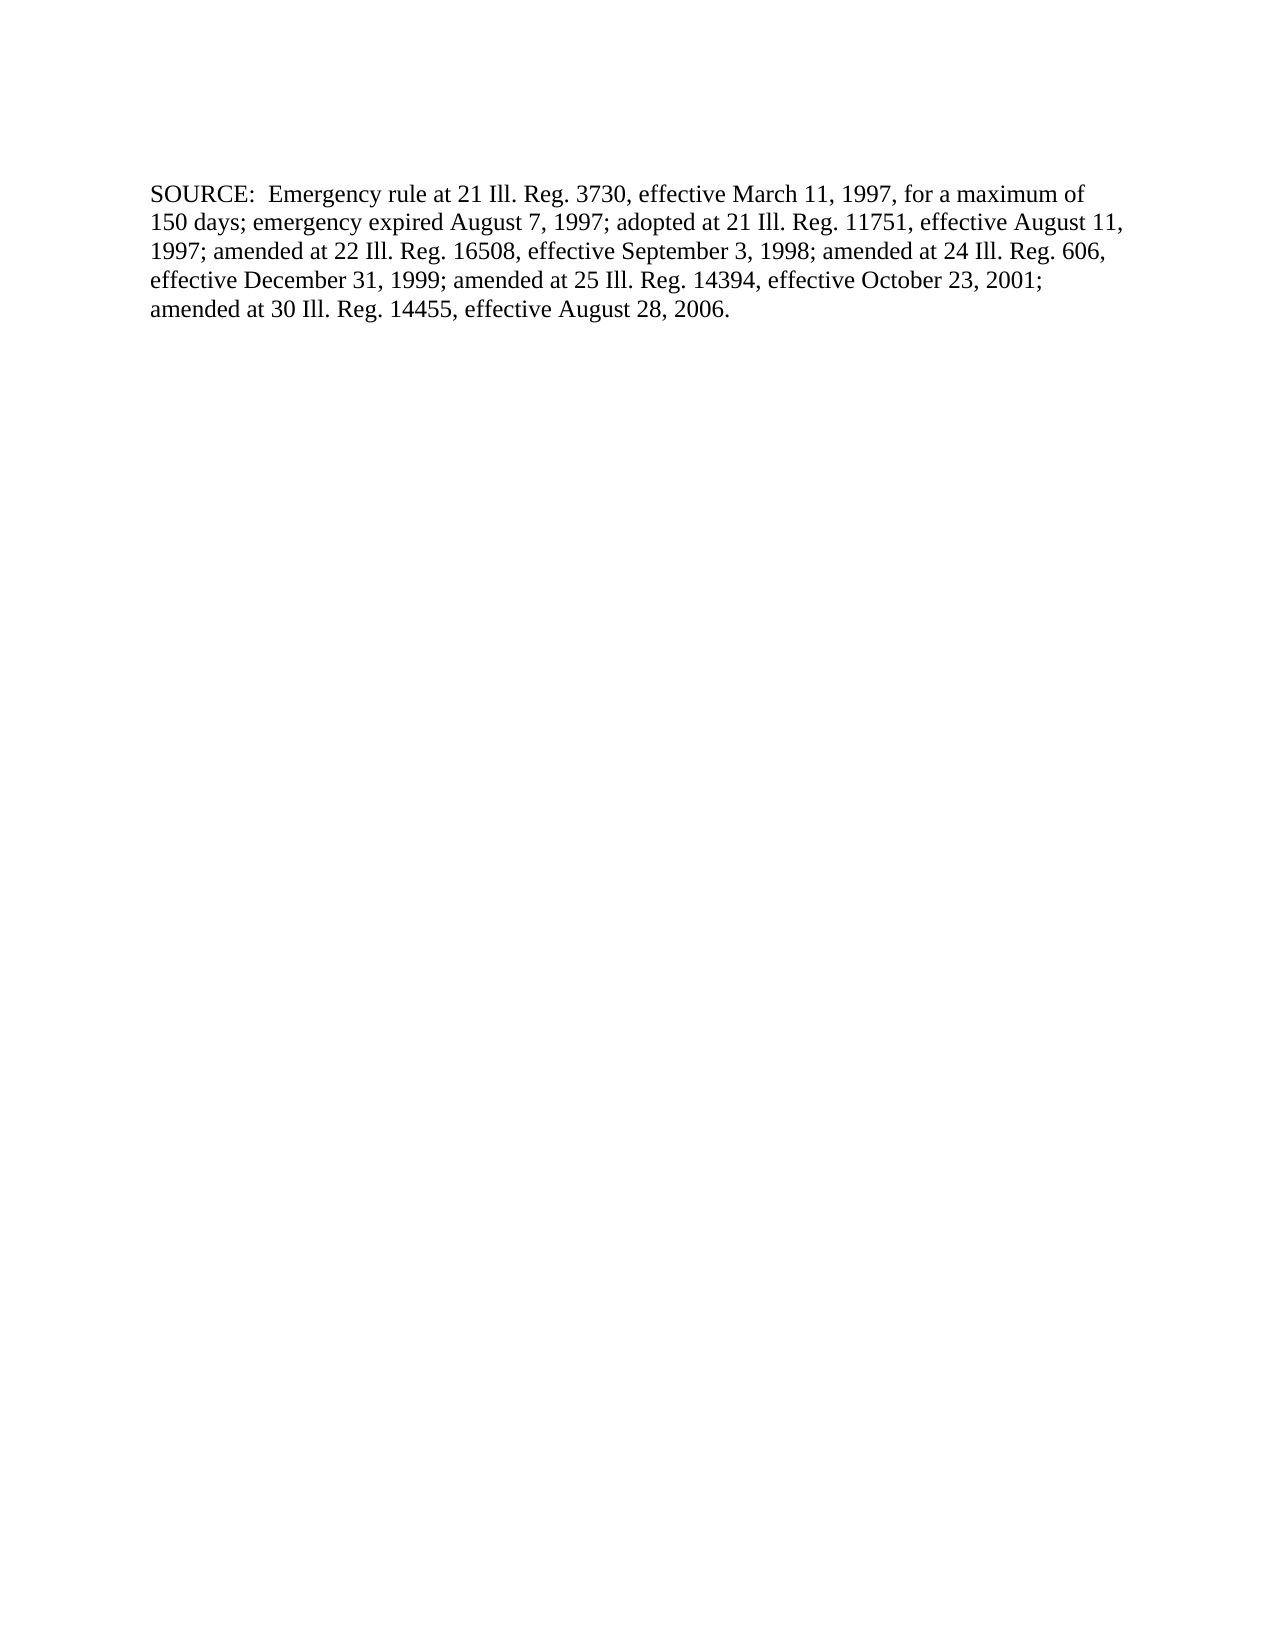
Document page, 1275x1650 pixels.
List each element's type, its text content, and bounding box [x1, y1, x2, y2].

text SOURCE: Emergency rule at 21 Ill. Reg. 3730, effective March 11, 1997, for a maximum of 150 days; emergency expired August 7, 1997; adopted at 21 Ill. Reg. 11751, effective August 11, 1997; amended at 22 Ill. Reg. 16508, effective September 3, 1998; amended at 24 Ill. Reg. 606, effective December 31, 1999; amended at 25 Ill. Reg. 14394, effective October 23, 2001; amended at 30 Ill. Reg. 14455, effective August 28, 2006. [150, 179, 1125, 322]
